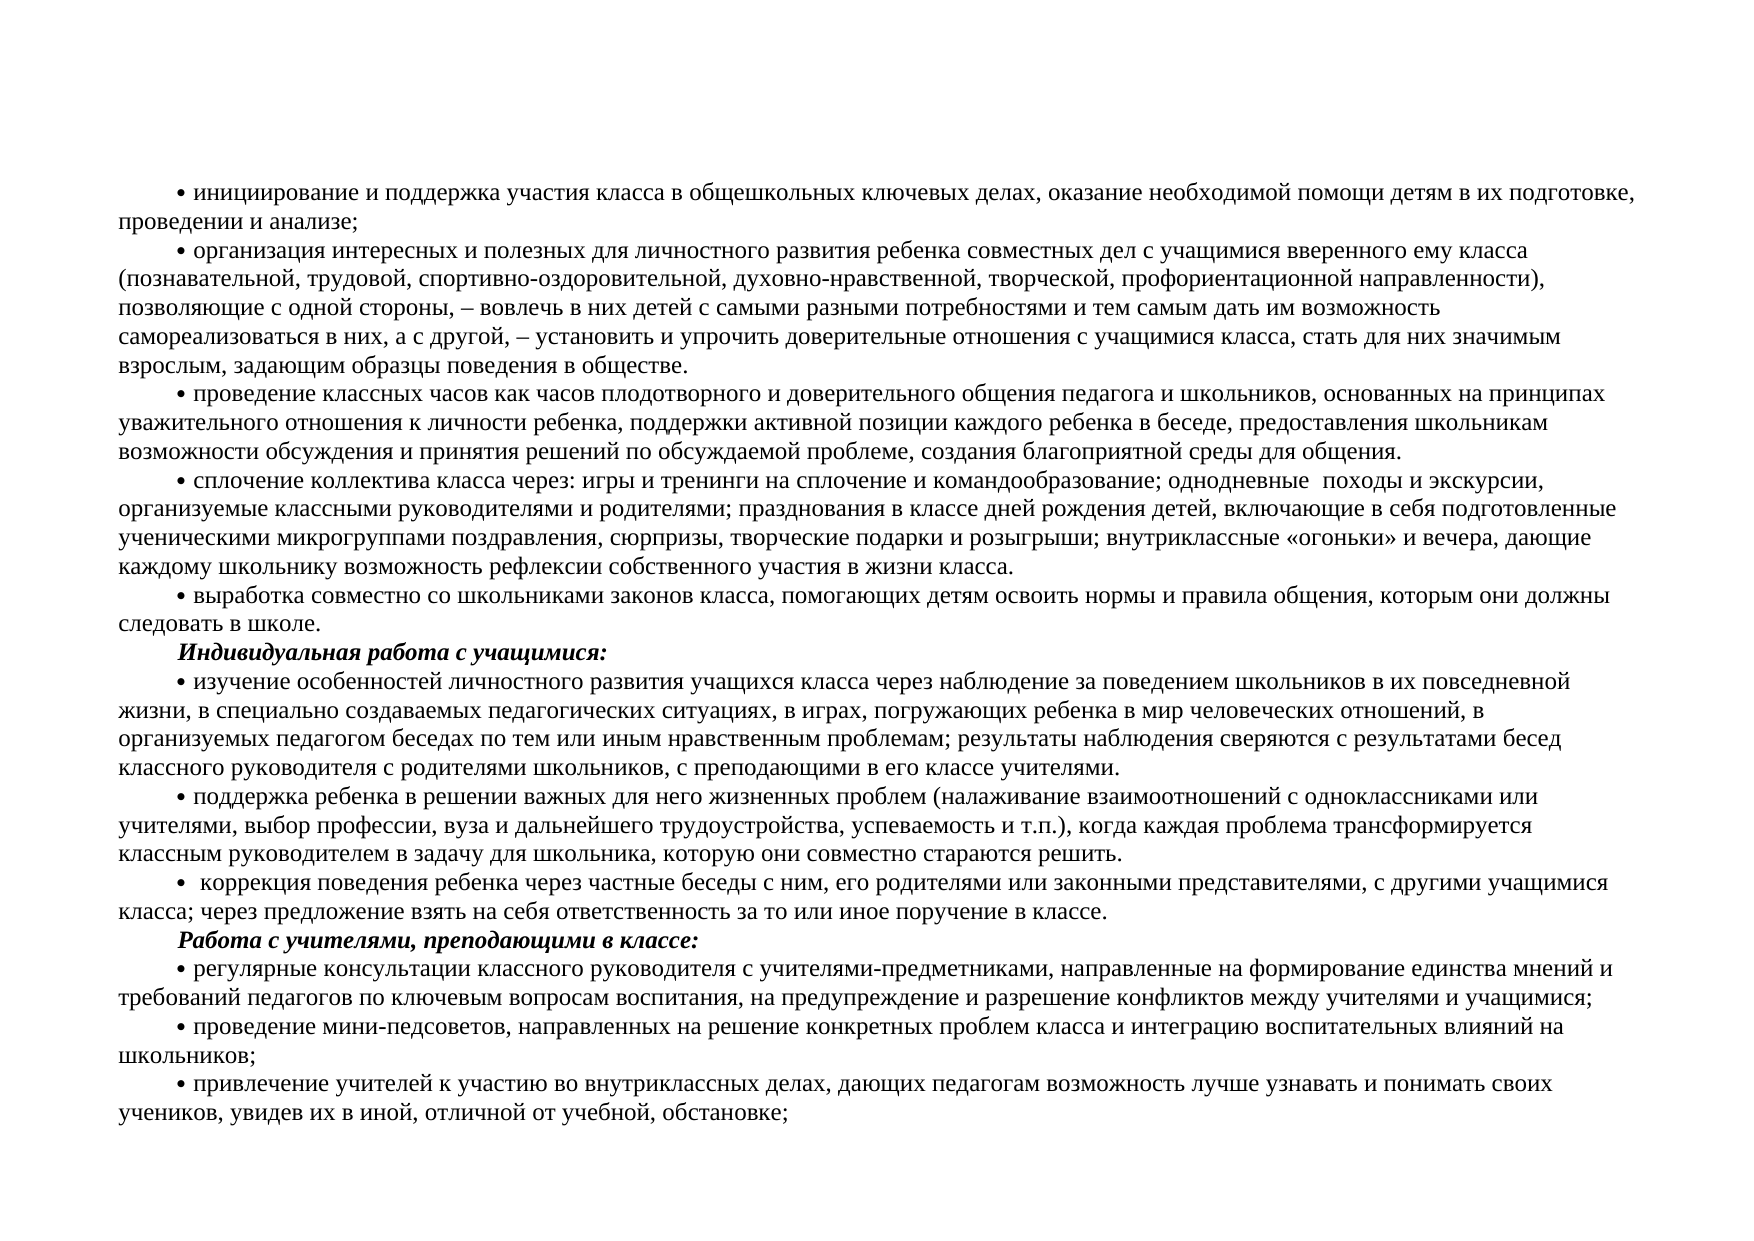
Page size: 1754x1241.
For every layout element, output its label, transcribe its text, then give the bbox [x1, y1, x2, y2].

list изучение особенностей личностного развития учащихся класса через наблюдение за поведением школьников в их повседневной жизни, в специально создаваемых педагогических ситуациях, в играх, погружающих ребенка в мир человеческих отношений, в организуемых педагогом беседах по тем или иным нравственным проблемам; результаты наблюдения сверяются с результатами бесед классного руководителя с родителями школьников, с преподающими в его классе учителями. [118, 666, 1636, 781]
list выработка совместно со школьниками законов класса, помогающих детям освоить нормы и правила общения, которым они должны следовать в школе. [118, 580, 1636, 637]
list сплочение коллектива класса через: игры и тренинги на сплочение и командообразование; однодневные походы и экскурсии, организуемые классными руководителями и родителями; празднования в классе дней рождения детей, включающие в себя подготовленные ученическими микрогруппами поздравления, сюрпризы, творческие подарки и розыгрыши; внутриклассные «огоньки» и вечера, дающие каждому школьнику возможность рефлексии собственного участия в жизни класса. [118, 465, 1636, 580]
text Индивидуальная работа с учащимися: [118, 637, 1636, 666]
list поддержка ребенка в решении важных для него жизненных проблем (налаживание взаимоотношений с одноклассниками или учителями, выбор профессии, вуза и дальнейшего трудоустройства, успеваемость и т.п.), когда каждая проблема трансформируется классным руководителем в задачу для школьника, которую они совместно стараются решить. [118, 781, 1636, 867]
list организация интересных и полезных для личностного развития ребенка совместных дел с учащимися вверенного ему класса (познавательной, трудовой, спортивно-оздоровительной, духовно-нравственной, творческой, профориентационной направленности), позволяющие с одной стороны, – вовлечь в них детей с самыми разными потребностями и тем самым дать им возможность самореализоваться в них, а с другой, – установить и упрочить доверительные отношения с учащимися класса, стать для них значимым взрослым, задающим образцы поведения в обществе. [118, 235, 1636, 378]
list регулярные консультации классного руководителя с учителями-предметниками, направленные на формирование единства мнений и требований педагогов по ключевым вопросам воспитания, на предупреждение и разрешение конфликтов между учителями и учащимися; [118, 953, 1617, 1011]
text Работа с учителями, преподающими в классе: [177, 925, 1617, 953]
list коррекция поведения ребенка через частные беседы с ним, его родителями или законными представителями, с другими учащимися класса; через предложение взять на себя ответственность за то или иное поручение в классе. [118, 867, 1617, 925]
list инициирование и поддержка участия класса в общешкольных ключевых делах, оказание необходимой помощи детям в их подготовке, проведении и анализе; [118, 177, 1636, 235]
list проведение классных часов как часов плодотворного и доверительного общения педагога и школьников, основанных на принципах уважительного отношения к личности ребенка, поддержки активной позиции каждого ребенка в беседе, предоставления школьникам возможности обсуждения и принятия решений по обсуждаемой проблеме, создания благоприятной среды для общения. [118, 378, 1636, 465]
list привлечение учителей к участию во внутриклассных делах, дающих педагогам возможность лучше узнавать и понимать своих учеников, увидев их в иной, отличной от учебной, обстановке; [118, 1068, 1617, 1126]
list проведение мини-педсоветов, направленных на решение конкретных проблем класса и интеграцию воспитательных влияний на школьников; [118, 1011, 1617, 1068]
